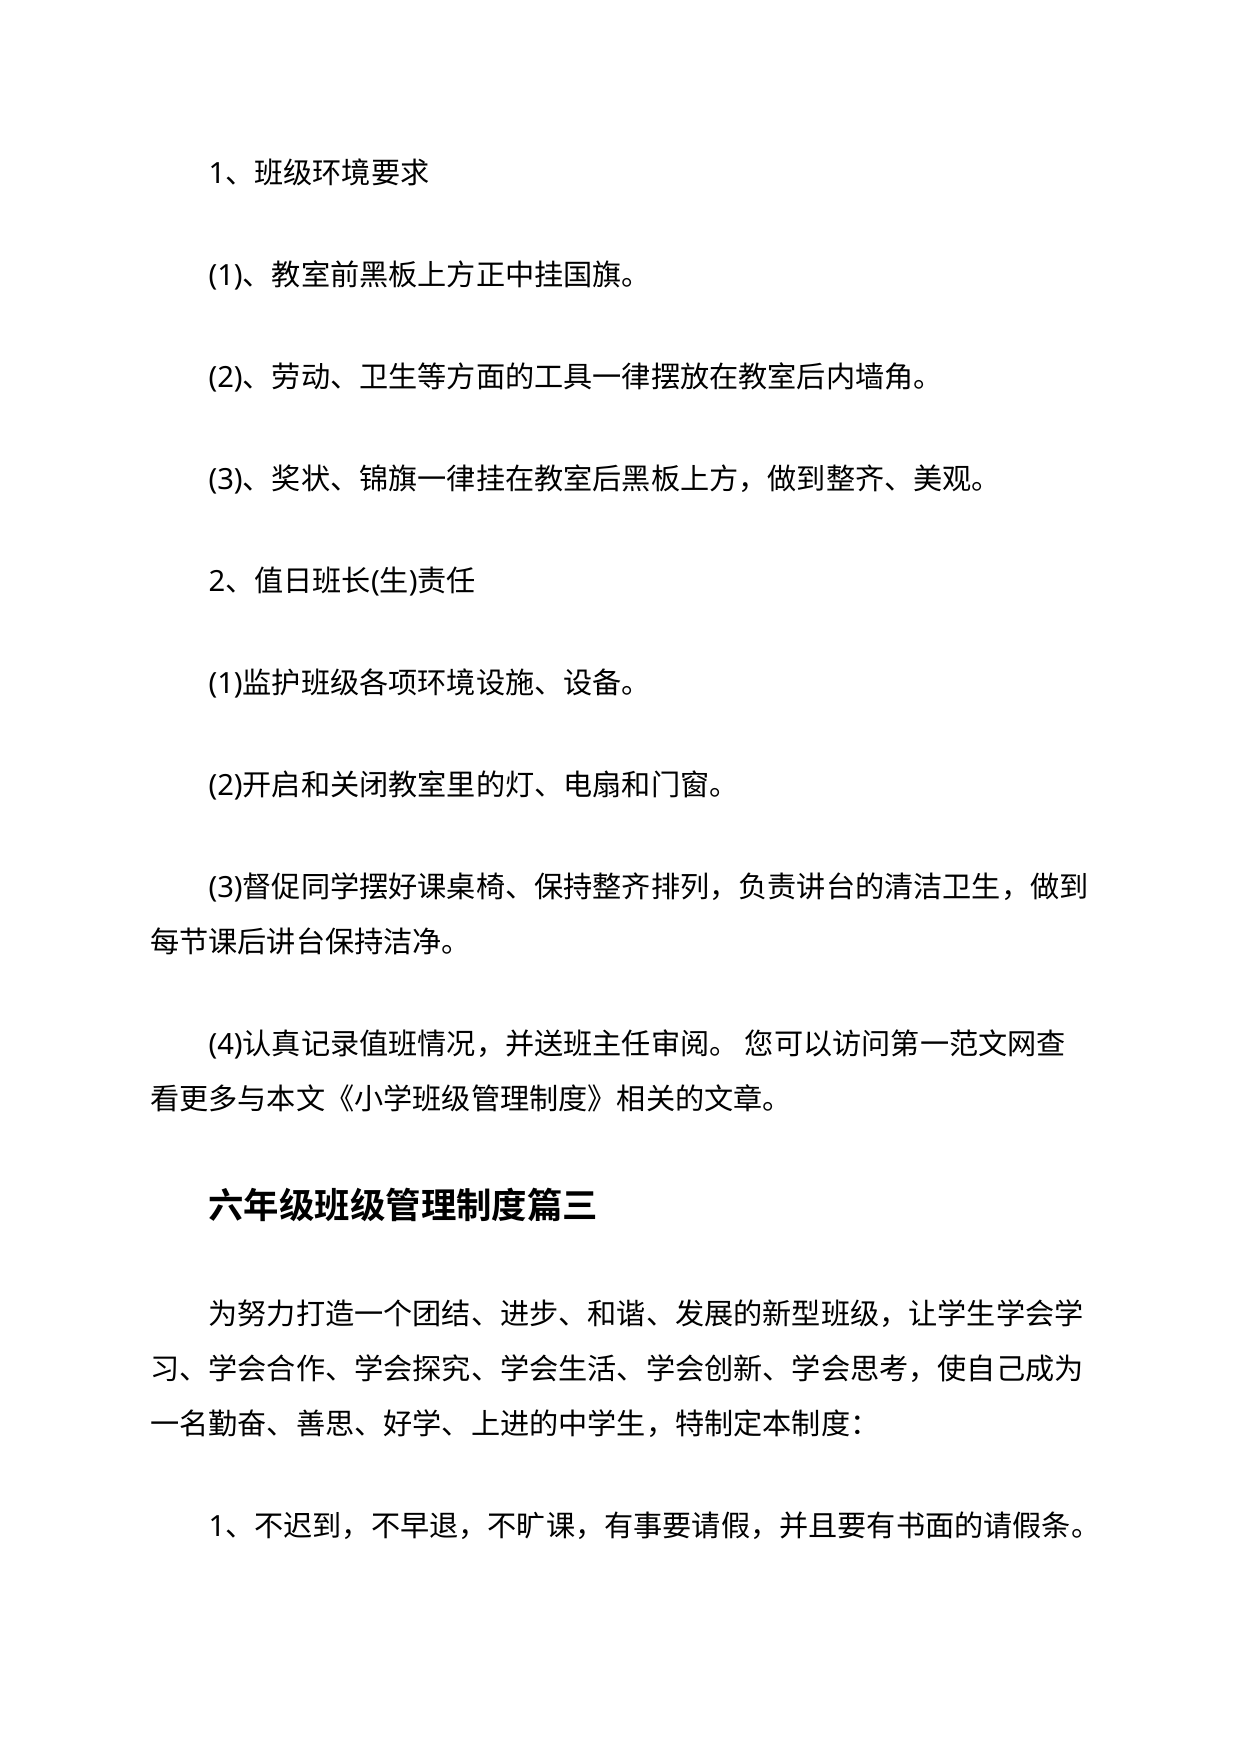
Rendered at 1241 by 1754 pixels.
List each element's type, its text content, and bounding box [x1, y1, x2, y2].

text 1、班级环境要求 [150, 150, 1090, 192]
text (3)、奖状、锦旗一律挂在教室后黑板上方，做到整齐、美观。 [150, 456, 1090, 498]
text (1)监护班级各项环境设施、设备。 [150, 660, 1090, 702]
text (1)、教室前黑板上方正中挂国旗。 [150, 252, 1090, 294]
text (2)开启和关闭教室里的灯、电扇和门窗。 [150, 762, 1090, 804]
text (4)认真记录值班情况，并送班主任审阅。 您可以访问第一范文网查看更多与本文《小学班级管理制度》相关的文章。 [150, 1021, 1090, 1118]
text 2、值日班长(生)责任 [150, 558, 1090, 600]
text 1、不迟到，不早退，不旷课，有事要请假，并且要有书面的请假条。 [150, 1502, 1090, 1545]
text 为努力打造一个团结、进步、和谐、发展的新型班级，让学生学会学习、学会合作、学会探究、学会生活、学会创新、学会思考，使自己成为一名勤奋、善思、好学、上进的中学生，特制定本制度： [150, 1291, 1090, 1443]
text (3)督促同学摆好课桌椅、保持整齐排列，负责讲台的清洁卫生，做到每节课后讲台保持洁净。 [150, 864, 1090, 961]
text 六年级班级管理制度篇三 [150, 1177, 1090, 1229]
text (2)、劳动、卫生等方面的工具一律摆放在教室后内墙角。 [150, 354, 1090, 396]
